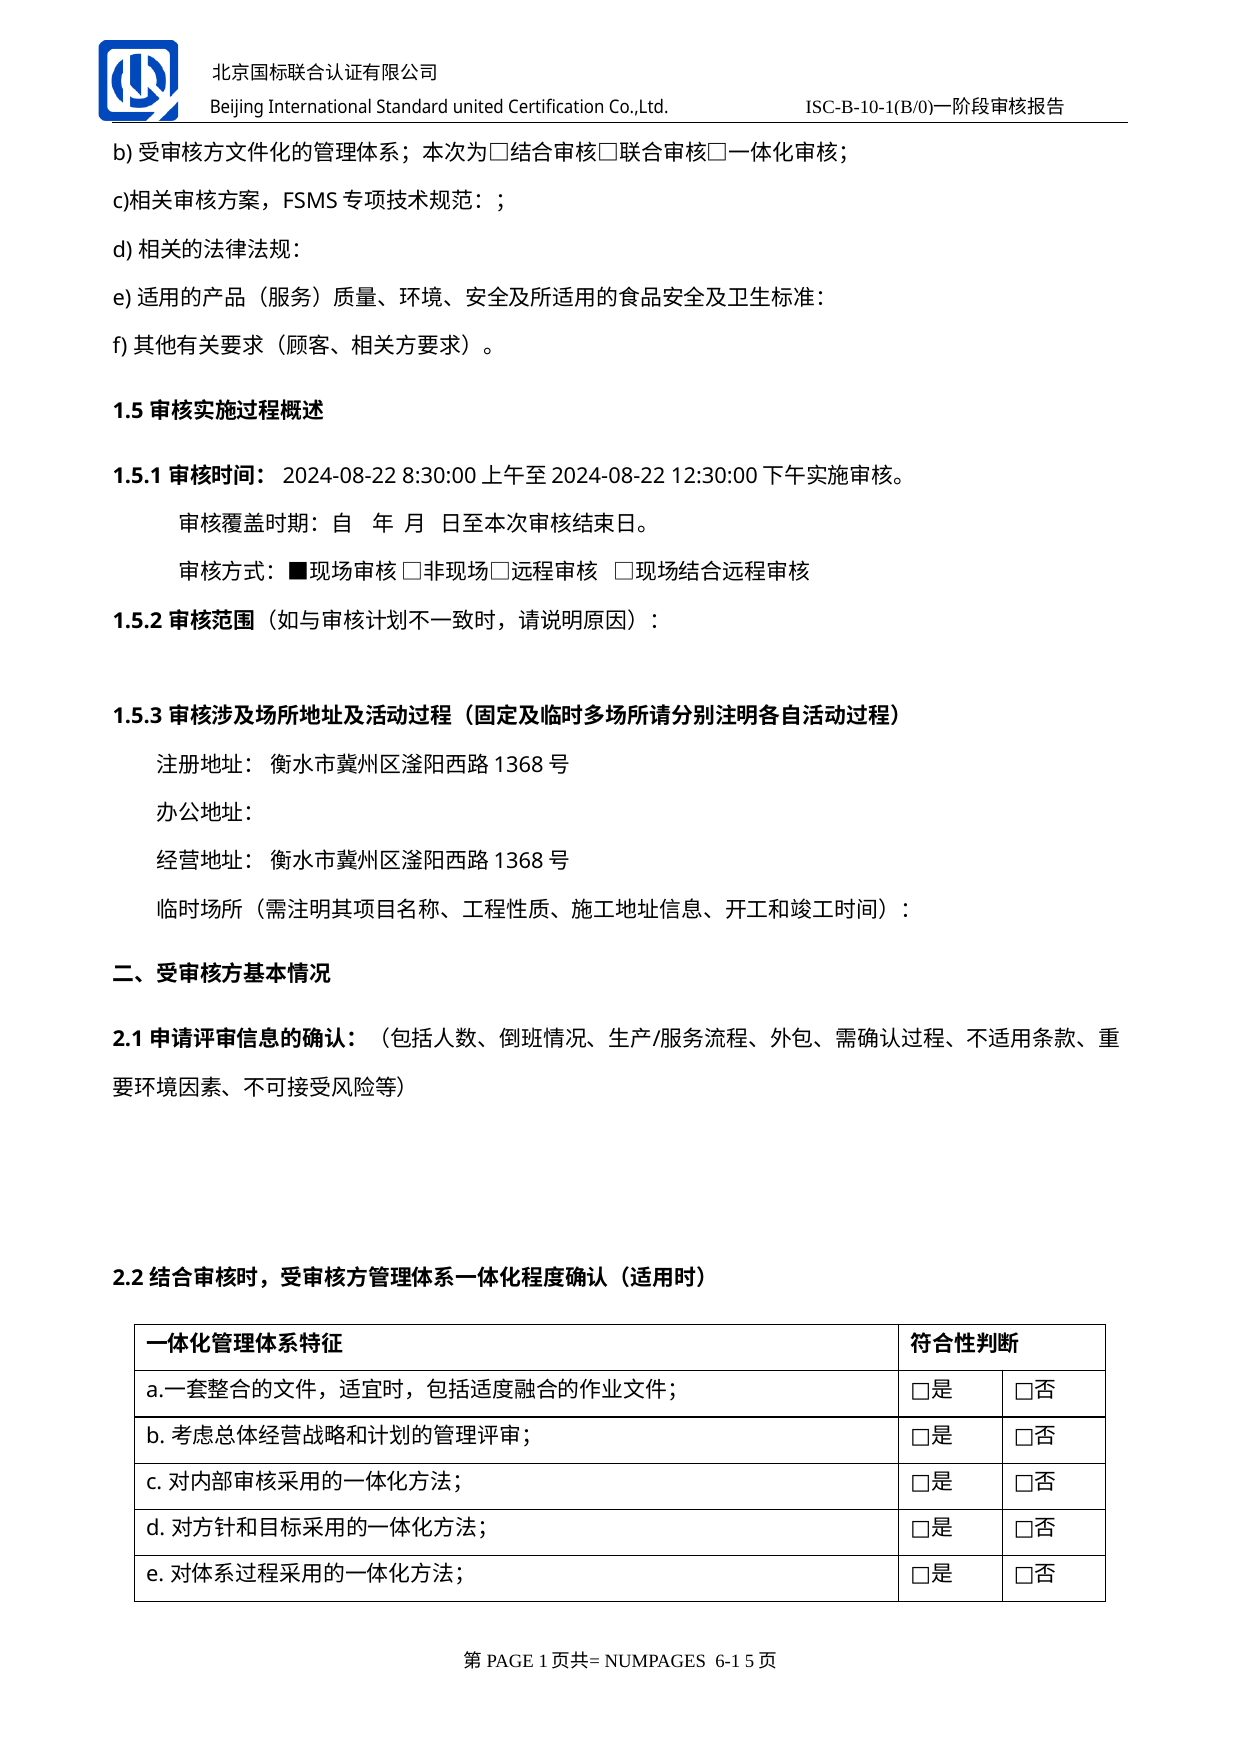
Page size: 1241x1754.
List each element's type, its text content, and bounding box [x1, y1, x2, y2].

table_cell □是 [899, 1464, 1002, 1508]
text 二、受审核方基本情况 [112, 956, 1128, 988]
text 1.5.3 审核涉及场所地址及活动过程（固定及临时多场所请分别注明各自活动过程） [112, 698, 1128, 731]
table_cell d. 对方针和目标采用的一体化方法； [135, 1510, 898, 1554]
table_cell a.一套整合的文件，适宜时，包括适度融合的作业文件； [135, 1371, 898, 1416]
text 1.5.2 审核范围（如与审核计划不一致时，请说明原因）： [112, 602, 1128, 635]
text 审核方式：■现场审核 □非现场□远程审核 □现场结合远程审核 [112, 554, 1128, 586]
picture [98, 40, 179, 121]
text 1.5.1 审核时间： 2024-08-22 8:30:00上午至2024-08-22 12:30:00下午实施审核。 [112, 457, 1128, 490]
table_cell □否 [1003, 1464, 1105, 1508]
text 临时场所（需注明其项目名称、工程性质、施工地址信息、开工和竣工时间）： [112, 891, 1128, 924]
table_cell □否 [1003, 1556, 1105, 1601]
table_cell □否 [1003, 1510, 1105, 1554]
table_cell □否 [1003, 1371, 1105, 1416]
table_cell c. 对内部审核采用的一体化方法； [135, 1464, 898, 1508]
table_header 一体化管理体系特征 [135, 1325, 898, 1370]
table_cell e. 对体系过程采用的一体化方法； [135, 1556, 898, 1601]
text e) 适用的产品（服务）质量、环境、安全及所适用的食品安全及卫生标准： [112, 280, 1128, 312]
table_cell □否 [1003, 1418, 1105, 1462]
text f) 其他有关要求（顾客、相关方要求）。 [112, 328, 1128, 361]
table_cell □是 [899, 1556, 1002, 1601]
text b) 受审核方文件化的管理体系；本次为□结合审核□联合审核□一体化审核； [112, 135, 1128, 167]
table_cell □是 [899, 1371, 1002, 1416]
text 办公地址： [112, 795, 1128, 827]
table_cell b. 考虑总体经营战略和计划的管理评审； [135, 1418, 898, 1462]
text 2.1 申请评审信息的确认：（包括人数、倒班情况、生产/服务流程、外包、需确认过程、不适用条款、重要环境因素、不可接受风险等） [112, 1021, 1128, 1102]
table_header 符合性判断 [899, 1325, 1105, 1370]
text 注册地址： 衡水市冀州区滏阳西路1368号 [112, 746, 1128, 779]
text c)相关审核方案，FSMS专项技术规范：； [112, 183, 1128, 216]
text 经营地址： 衡水市冀州区滏阳西路1368号 [112, 843, 1128, 876]
text d) 相关的法律法规： [112, 231, 1128, 264]
text 1.5 审核实施过程概述 [112, 393, 1128, 425]
text 2.2 结合审核时，受审核方管理体系一体化程度确认（适用时） [112, 1260, 1128, 1292]
text 审核覆盖时期：自 年 月 日至本次审核结束日。 [112, 506, 1128, 538]
table_cell □是 [899, 1418, 1002, 1462]
table_cell □是 [899, 1510, 1002, 1554]
